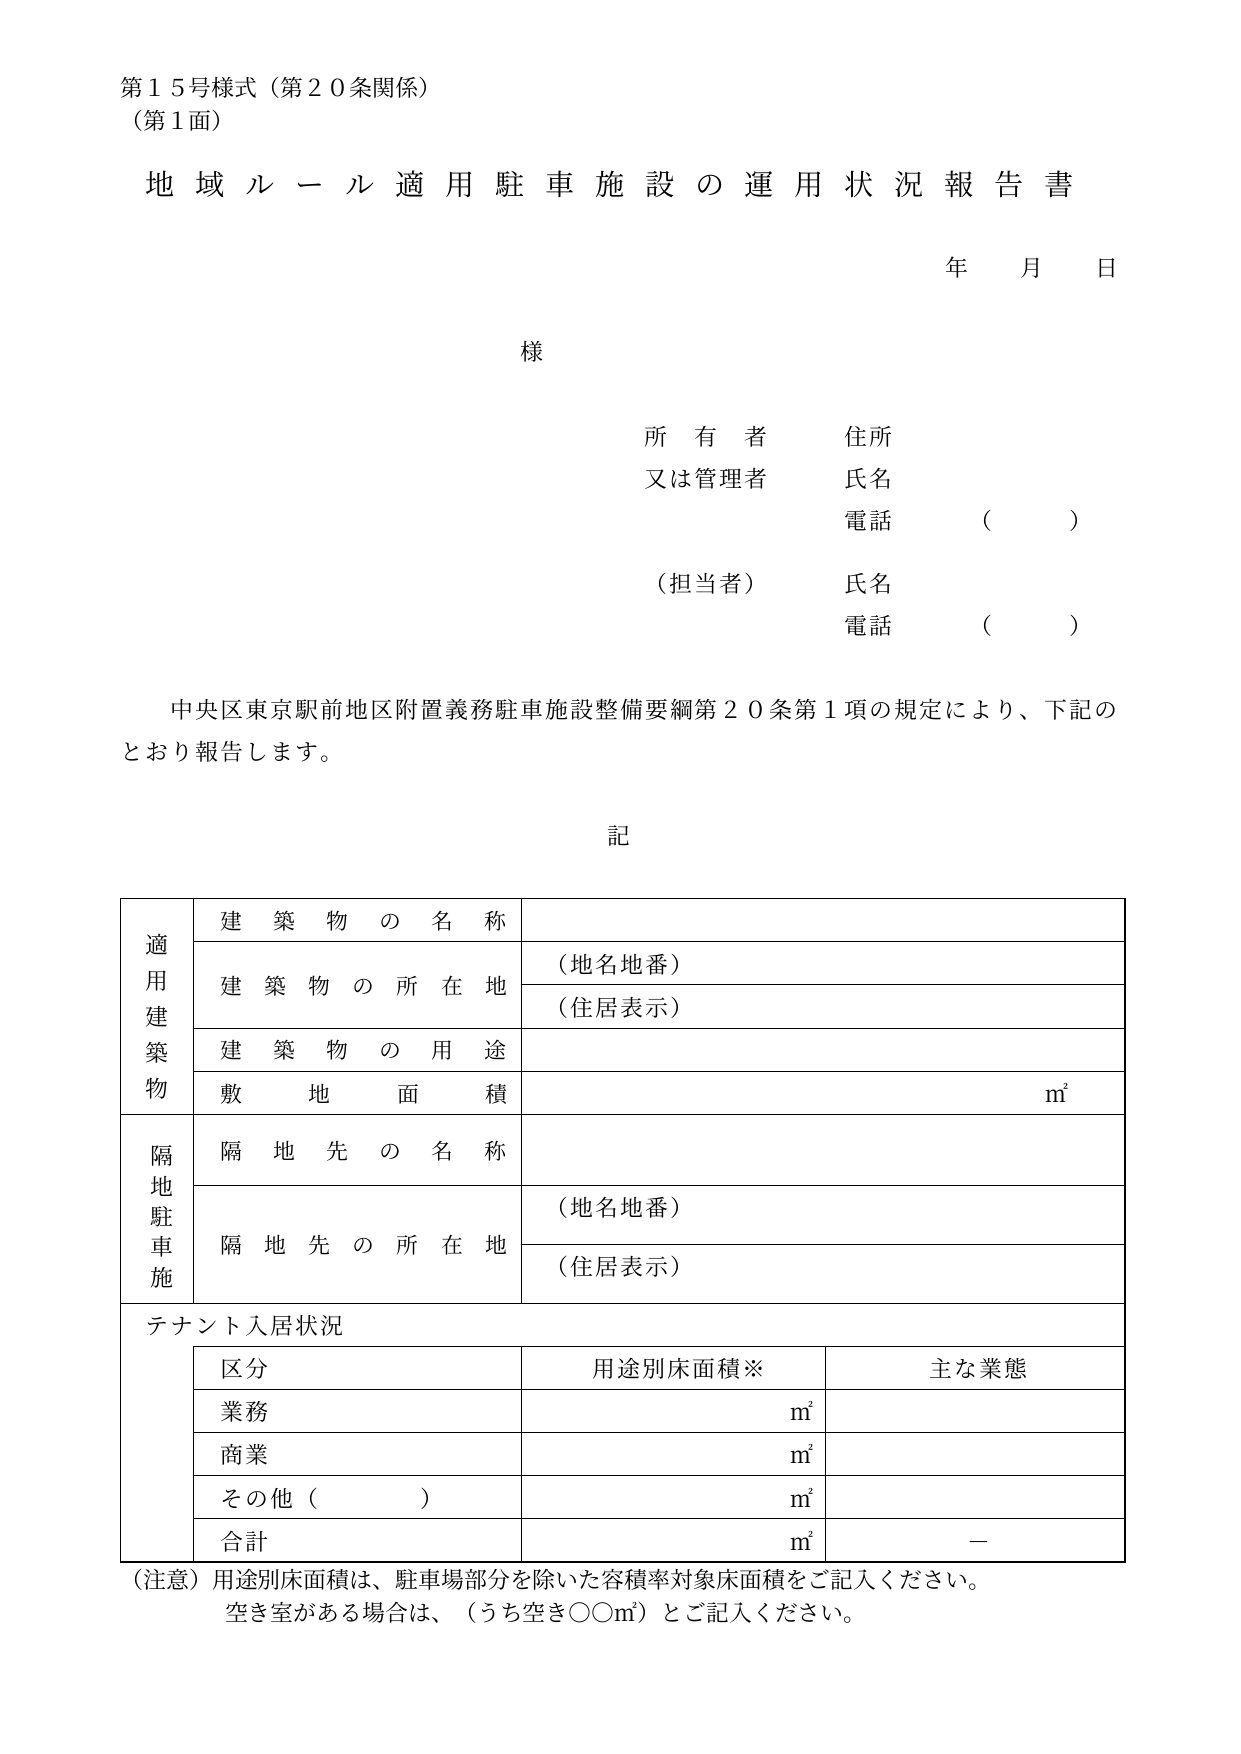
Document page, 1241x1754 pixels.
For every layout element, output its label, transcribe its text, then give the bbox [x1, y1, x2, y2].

table_cell [522, 1115, 1124, 1184]
table_cell 敷地面積 [194, 1072, 521, 1114]
text （注意）用途別床面積は、駐車場部分を除いた容積率対象床面積をご記入ください。 [120, 1563, 1120, 1595]
table_cell [522, 1029, 1124, 1071]
table_cell （地名地番） [522, 1186, 1124, 1243]
table_cell 隔地先の名称 [194, 1115, 521, 1184]
table_cell [826, 1390, 1124, 1432]
table_cell テナント入居状況 [121, 1304, 1124, 1346]
table_cell 用途別床面積※ [522, 1347, 825, 1389]
table_cell 建築物の所在地 [194, 942, 521, 1027]
table_cell 合計 [194, 1519, 521, 1561]
table_header 建築物の名称 [194, 899, 521, 941]
table_cell （地名地番） [522, 942, 1124, 984]
table_cell 隔地駐車施設 設置先 [121, 1115, 193, 1303]
table_cell [826, 1476, 1124, 1518]
text 様 [120, 330, 1120, 372]
text 又は管理者 氏名 [120, 456, 1120, 498]
table_cell ㎡ [522, 1519, 825, 1561]
text 空き室がある場合は、（うち空き○○㎡）とご記入ください。 [120, 1595, 1120, 1628]
table_header [522, 899, 1124, 941]
table_cell － [826, 1519, 1124, 1561]
text 記 [120, 814, 1120, 856]
table_cell 区分 [194, 1347, 521, 1389]
text 電話 （ ） [120, 498, 1120, 540]
table_cell ㎡ [522, 1072, 1124, 1114]
text 年 月 日 [120, 246, 1120, 288]
table_cell [826, 1433, 1124, 1475]
table_header 適用建築物 [121, 899, 193, 1114]
text 中央区東京駅前地区附置義務駐車施設整備要綱第２０条第１項の規定により、下記のとおり報告します。 [120, 688, 1120, 772]
table_cell ㎡ [522, 1476, 825, 1518]
text 所 有 者 住所 [120, 414, 1120, 456]
table_cell 業務 [194, 1390, 521, 1432]
table_cell 建築物の用途 [194, 1029, 521, 1071]
table_cell ㎡ [522, 1433, 825, 1475]
table_cell 隔地先の所在地 [194, 1186, 521, 1303]
table_cell 主な業態 [826, 1347, 1124, 1389]
table_cell その他（ ） [194, 1476, 521, 1518]
table_cell （住居表示） [522, 985, 1124, 1027]
text 電話 （ ） [120, 603, 1120, 646]
table_cell 商業 [194, 1433, 521, 1475]
text 地域ルール適用駐車施設の運用状況報告書 [120, 162, 1120, 204]
table_cell ㎡ [522, 1390, 825, 1432]
table_cell （住居表示） [522, 1245, 1124, 1303]
table_cell [121, 1346, 193, 1561]
text （担当者） 氏名 [120, 561, 1120, 603]
